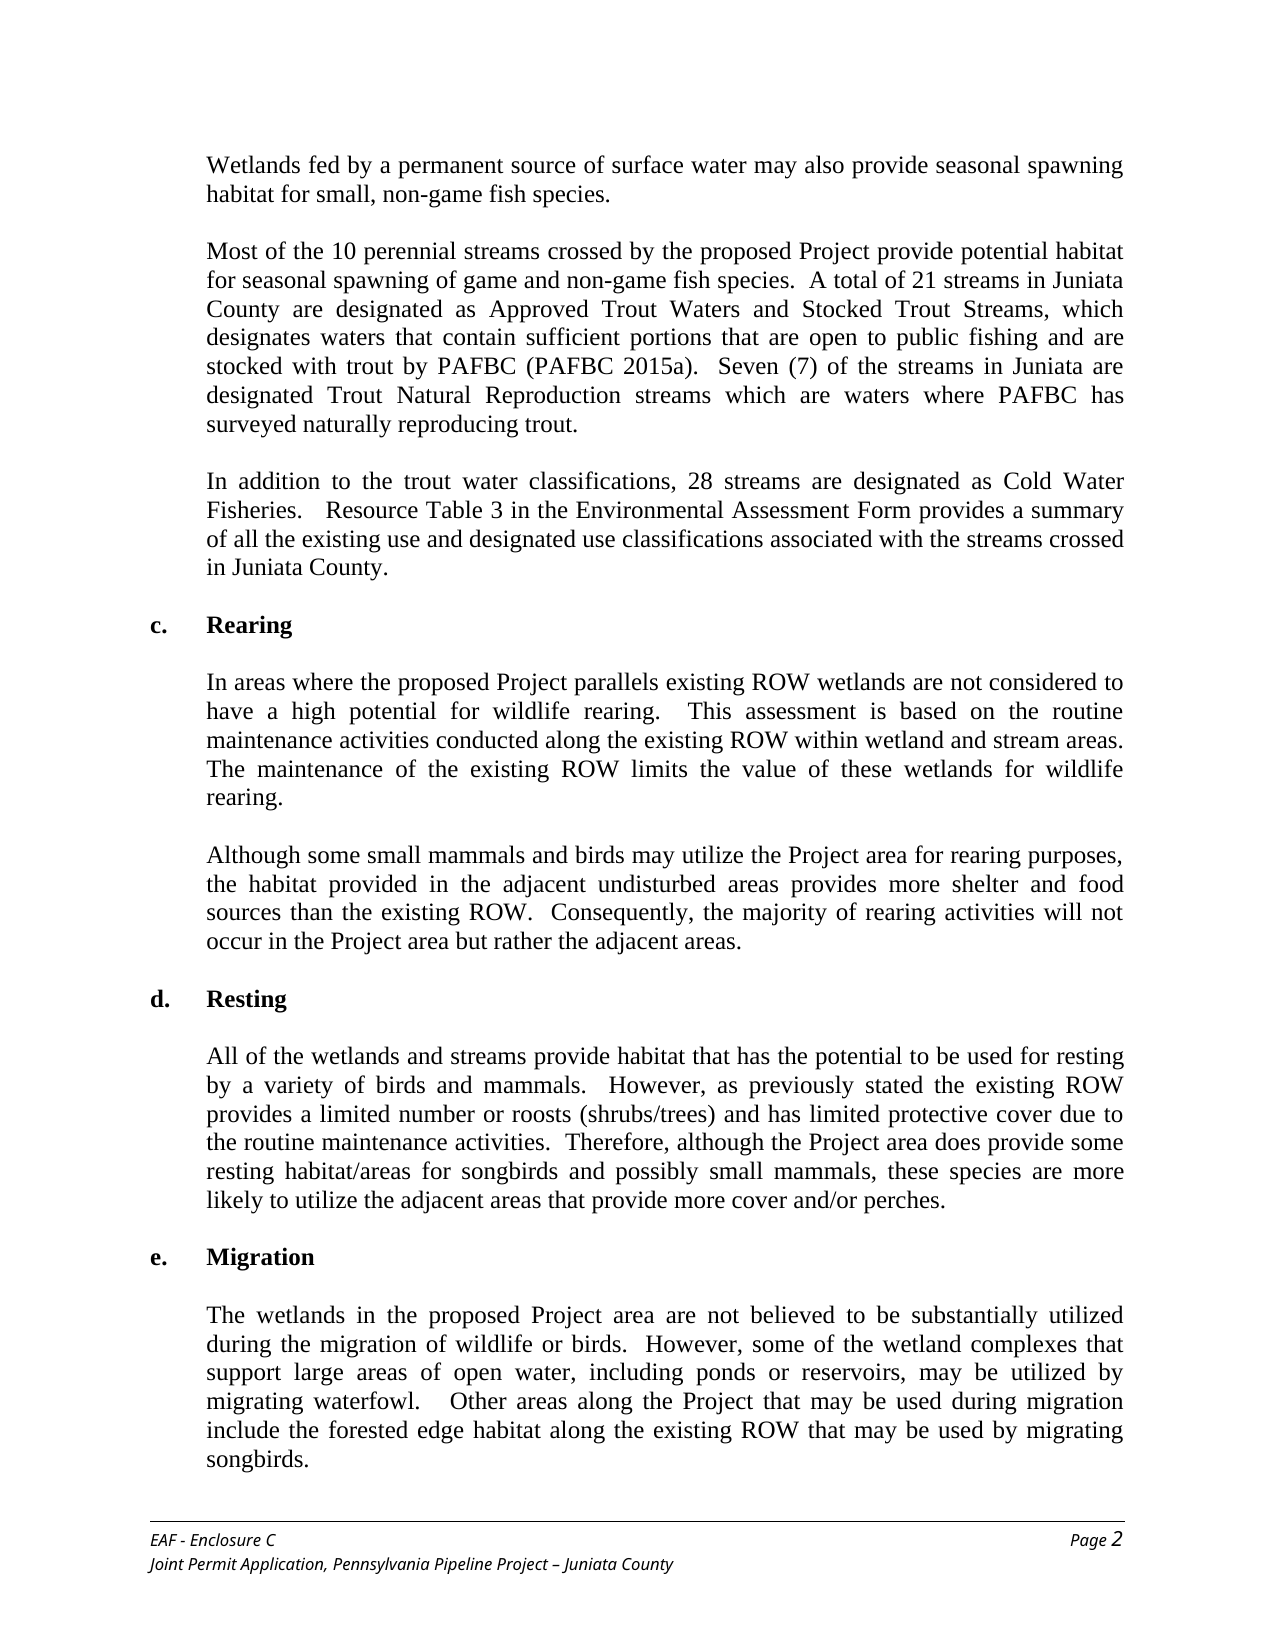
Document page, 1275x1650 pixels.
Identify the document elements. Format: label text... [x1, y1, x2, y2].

text In addition to the trout water classifications, 28 streams are designated as Cold Water Fisheries. Resource Table 3 in the Environmental Assessment Form provides a summary of all the existing use and designated use classifications associated with the streams crossed in Juniata County. [206, 466, 1125, 581]
text In areas where the proposed Project parallels existing ROW wetlands are not considered to have a high potential for wildlife rearing. This assessment is based on the routine maintenance activities conducted along the existing ROW within wetland and stream areas. The maintenance of the existing ROW limits the value of these wetlands for wildlife rearing. [206, 667, 1125, 811]
text Most of the 10 perennial streams crossed by the proposed Project provide potential habitat for seasonal spawning of game and non-game fish species. A total of 21 streams in Juniata County are designated as Approved Trout Waters and Stocked Trout Streams, which designates waters that contain sufficient portions that are open to public fishing and are stocked with trout by PAFBC (PAFBC 2015a). Seven (7) of the streams in Juniata are designated Trout Natural Reproduction streams which are waters where PAFBC has surveyed naturally reproducing trout. [206, 236, 1125, 437]
text Although some small mammals and birds may utilize the Project area for rearing purposes, the habitat provided in the adjacent undisturbed areas provides more shelter and food sources than the existing ROW. Consequently, the majority of rearing activities will not occur in the Project area but rather the adjacent areas. [206, 840, 1125, 955]
list Resting [150, 984, 1125, 1012]
text The wetlands in the proposed Project area are not believed to be substantially utilized during the migration of wildlife or birds. However, some of the wetland complexes that support large areas of open water, including ponds or reservoirs, may be utilized by migrating waterfowl. Other areas along the Project that may be used during migration include the forested edge habitat along the existing ROW that may be used by migrating songbirds. [206, 1300, 1125, 1472]
list Migration [150, 1242, 1125, 1271]
list Rearing [150, 610, 1125, 639]
text All of the wetlands and streams provide habitat that has the potential to be used for resting by a variety of birds and mammals. However, as previously stated the existing ROW provides a limited number or roosts (shrubs/trees) and has limited protective cover due to the routine maintenance activities. Therefore, although the Project area does provide some resting habitat/areas for songbirds and possibly small mammals, these species are more likely to utilize the adjacent areas that provide more cover and/or perches. [206, 1041, 1125, 1214]
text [206, 150, 1125, 207]
